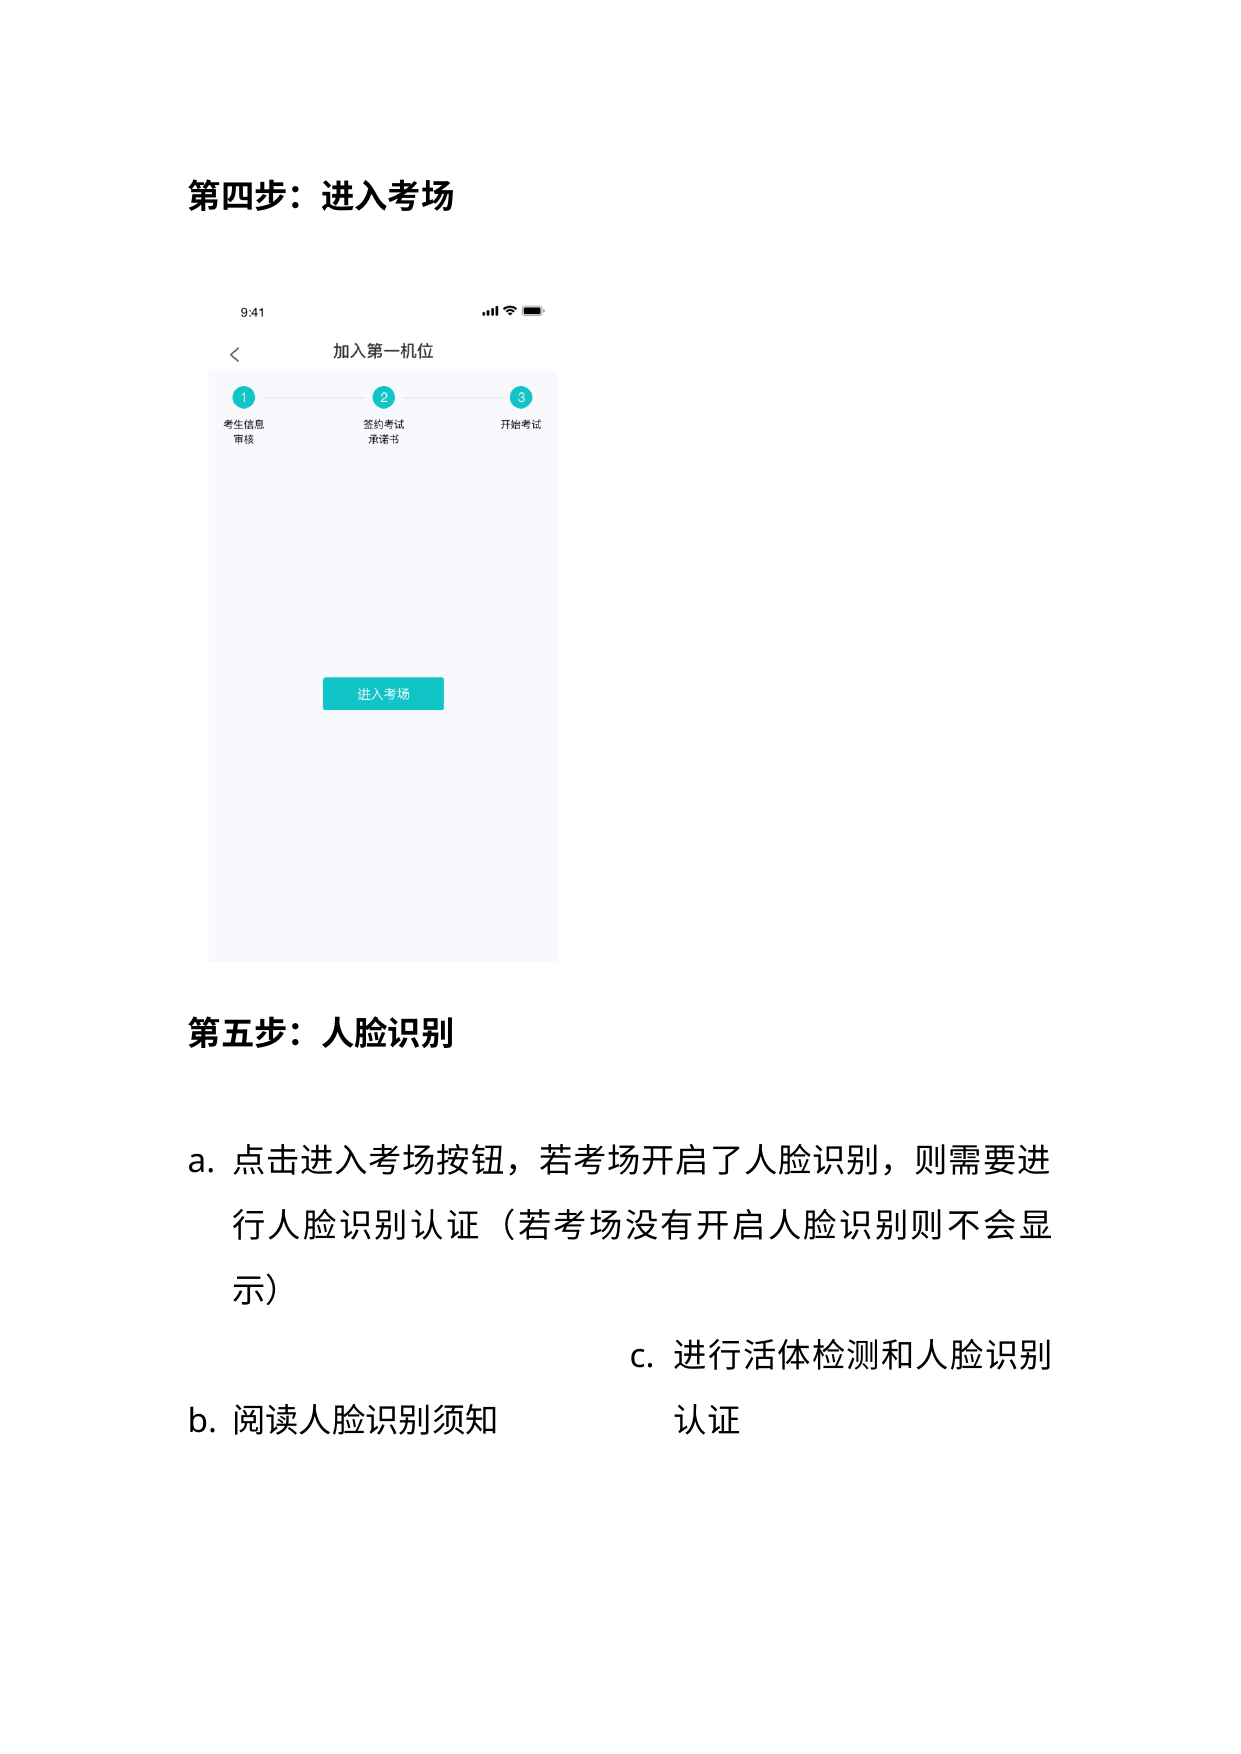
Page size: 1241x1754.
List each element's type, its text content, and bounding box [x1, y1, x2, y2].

subtitle 第四步：进入考场 [187, 162, 1053, 227]
picture [208, 289, 558, 962]
table_header 阅读人脸识别须知 [176, 1321, 618, 1516]
list 点击进入考场按钮，若考场开启了人脸识别，则需要进行人脸识别认证（若考场没有开启人脸识别则不会显示） [187, 1126, 1053, 1321]
table_header 进行活体检测和人脸识别认证 [618, 1321, 1064, 1516]
subtitle 第五步：人脸识别 [187, 999, 1053, 1064]
